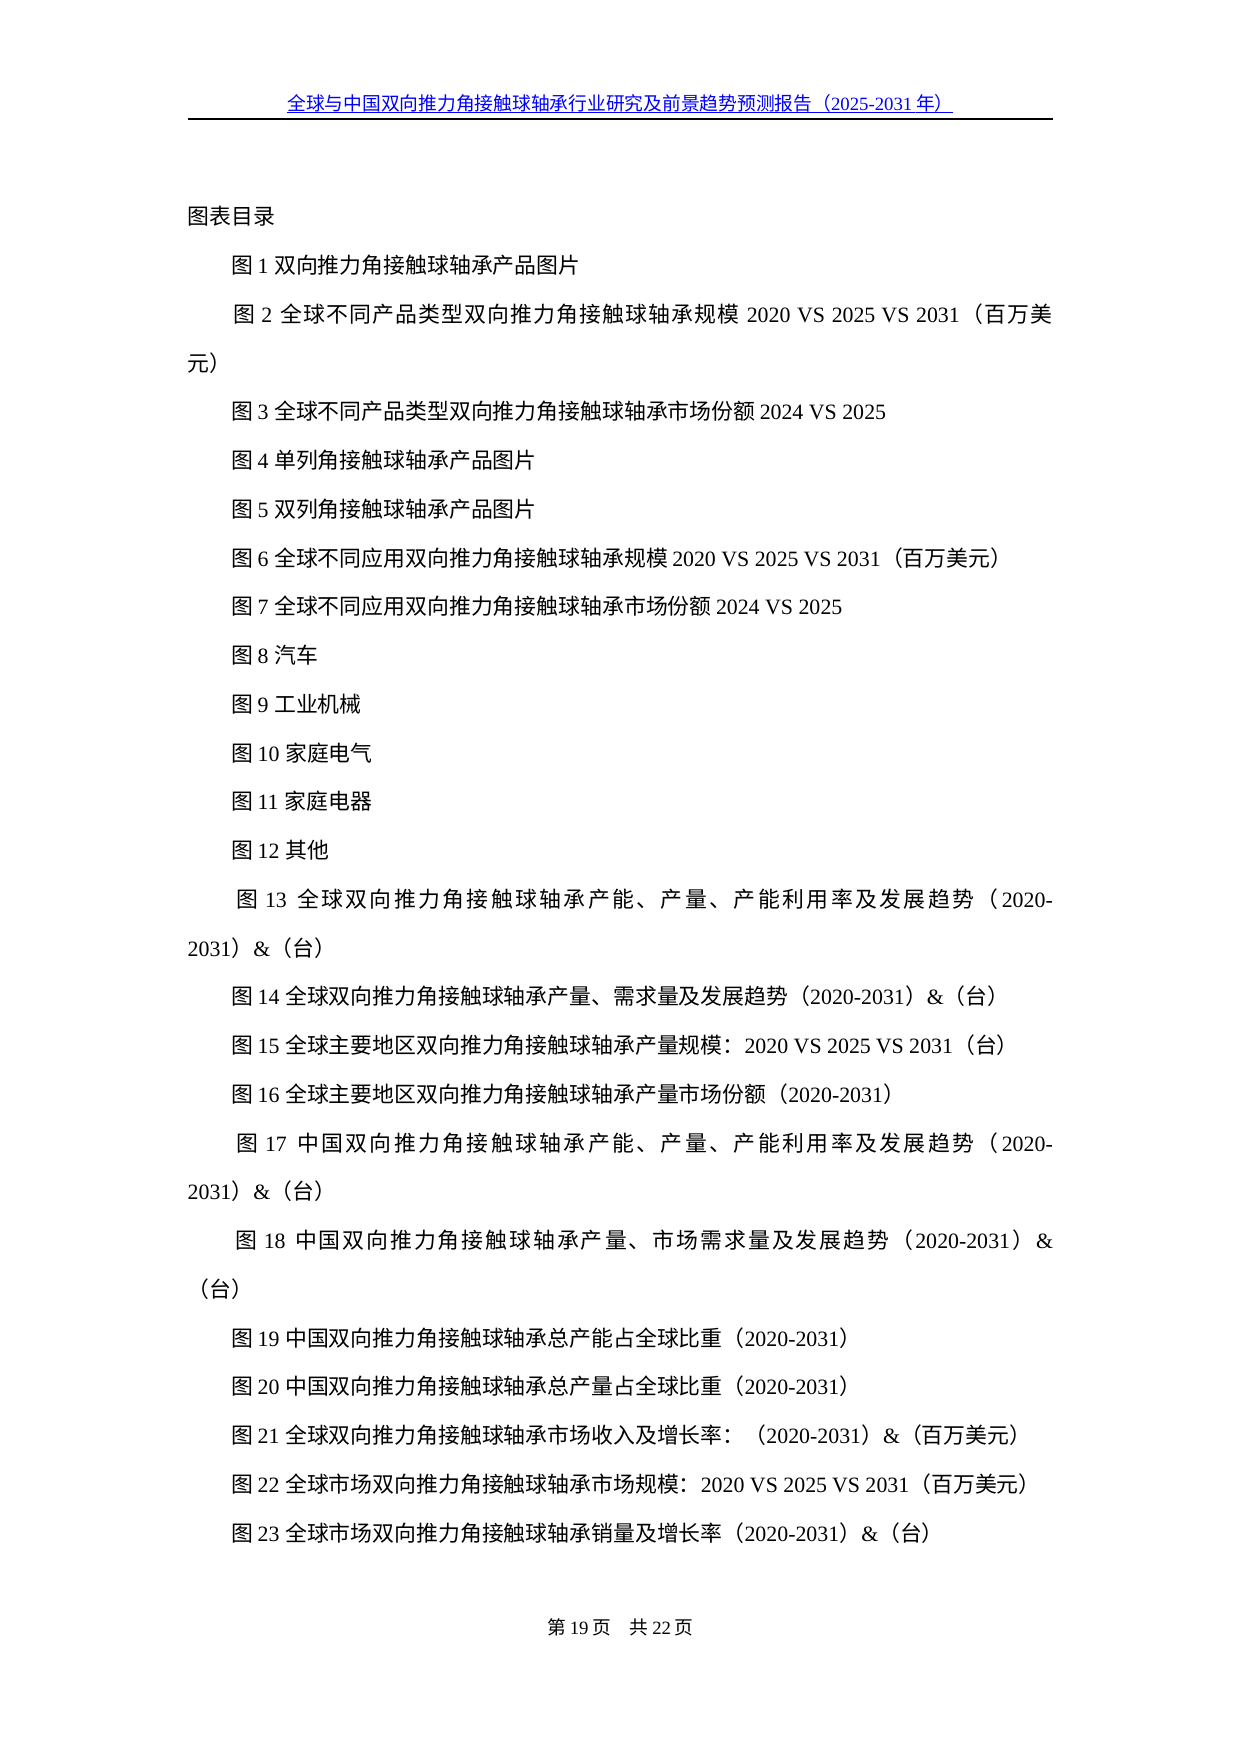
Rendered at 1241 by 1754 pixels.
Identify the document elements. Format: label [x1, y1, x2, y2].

text [187, 150, 1053, 1548]
